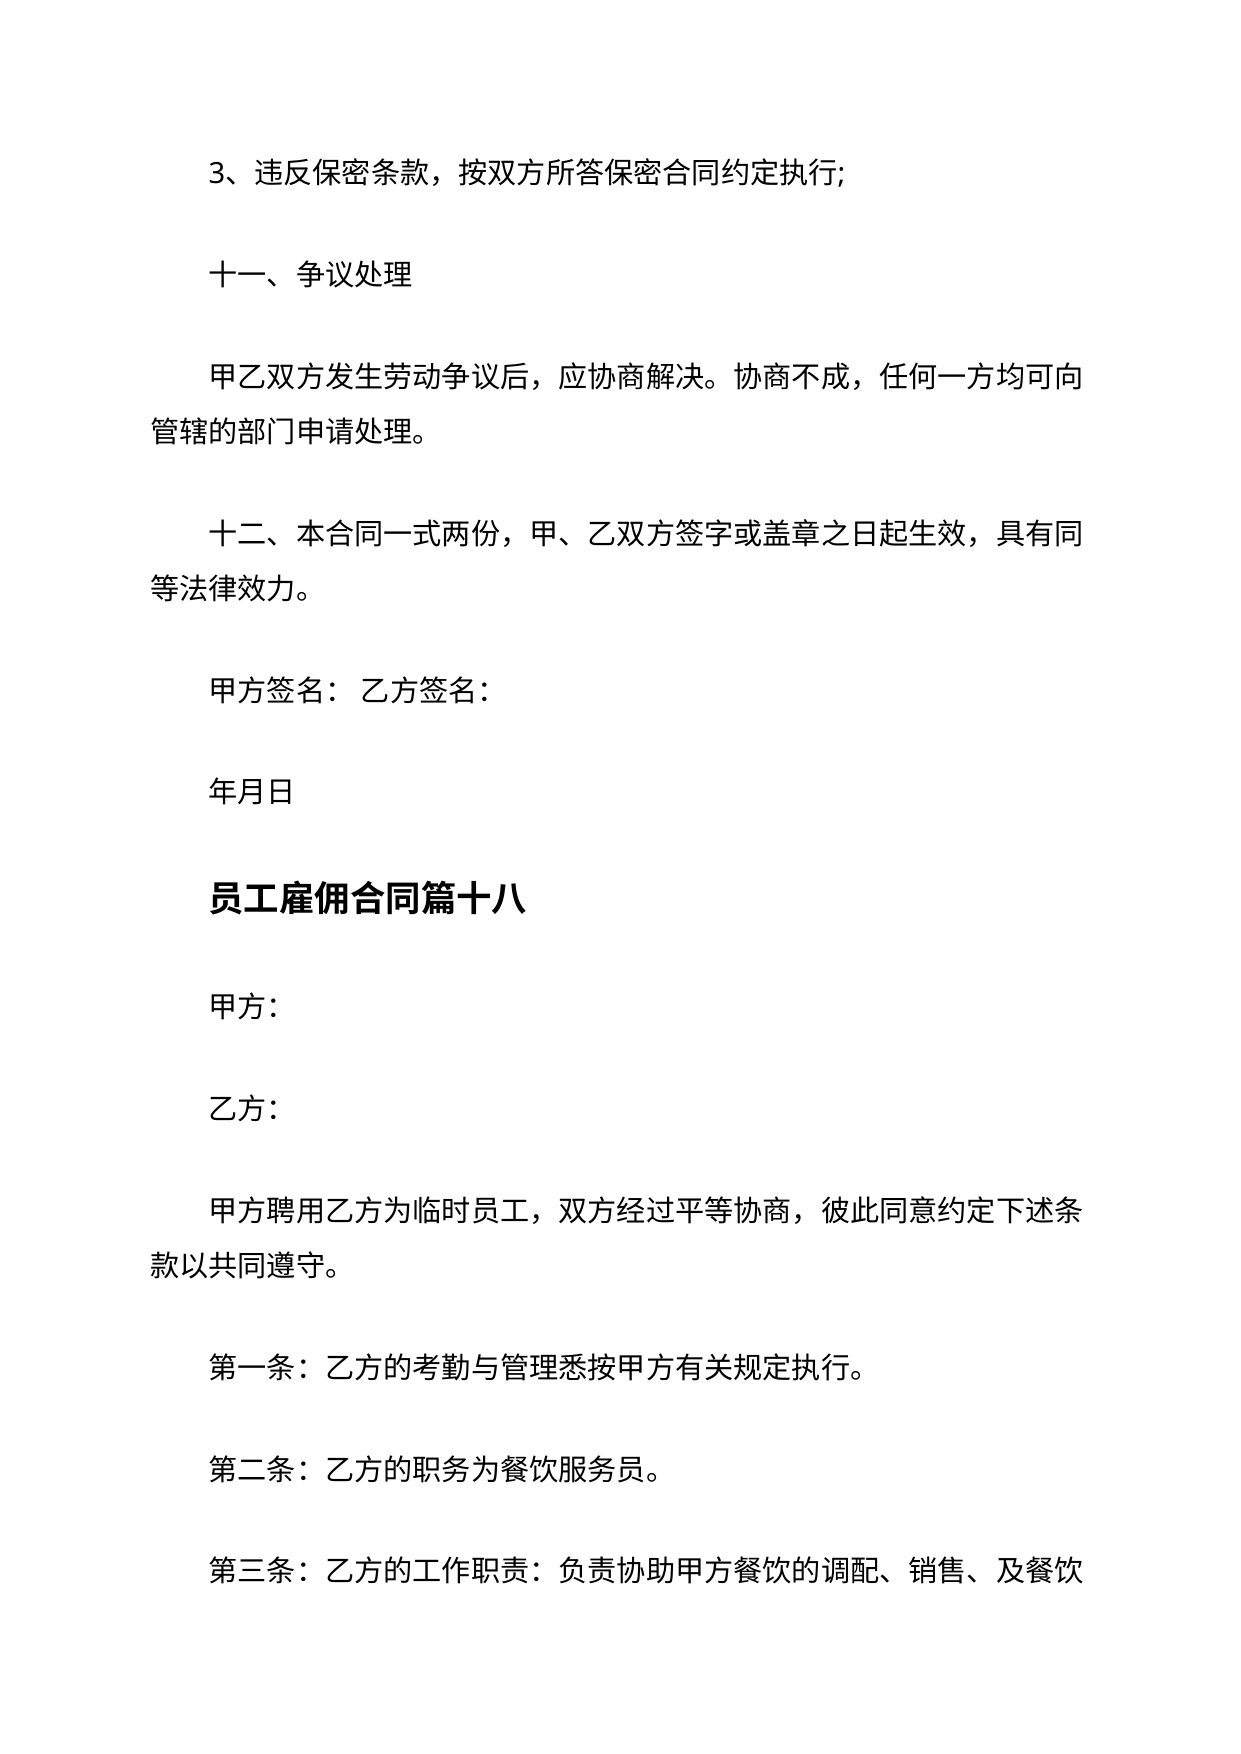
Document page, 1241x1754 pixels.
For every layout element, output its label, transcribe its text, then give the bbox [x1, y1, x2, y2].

text 十一、争议处理 [150, 252, 1090, 294]
text 第一条：乙方的考勤与管理悉按甲方有关规定执行。 [150, 1344, 1090, 1387]
text 甲方： [150, 984, 1090, 1026]
text 甲方聘用乙方为临时员工，双方经过平等协商，彼此同意约定下述条款以共同遵守。 [150, 1188, 1090, 1285]
text 第二条：乙方的职务为餐饮服务员。 [150, 1446, 1090, 1488]
text 年月日 [150, 769, 1090, 811]
text 甲方签名： 乙方签名： [150, 667, 1090, 709]
text 乙方： [150, 1086, 1090, 1128]
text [150, 1548, 1090, 1590]
text 员工雇佣合同篇十八 [150, 871, 1090, 922]
text 十二、本合同一式两份，甲、乙双方签字或盖章之日起生效，具有同等法律效力。 [150, 510, 1090, 608]
text 甲乙双方发生劳动争议后，应协商解决。协商不成，任何一方均可向管辖的部门申请处理。 [150, 354, 1090, 451]
text 3、违反保密条款，按双方所答保密合同约定执行; [150, 150, 1090, 192]
